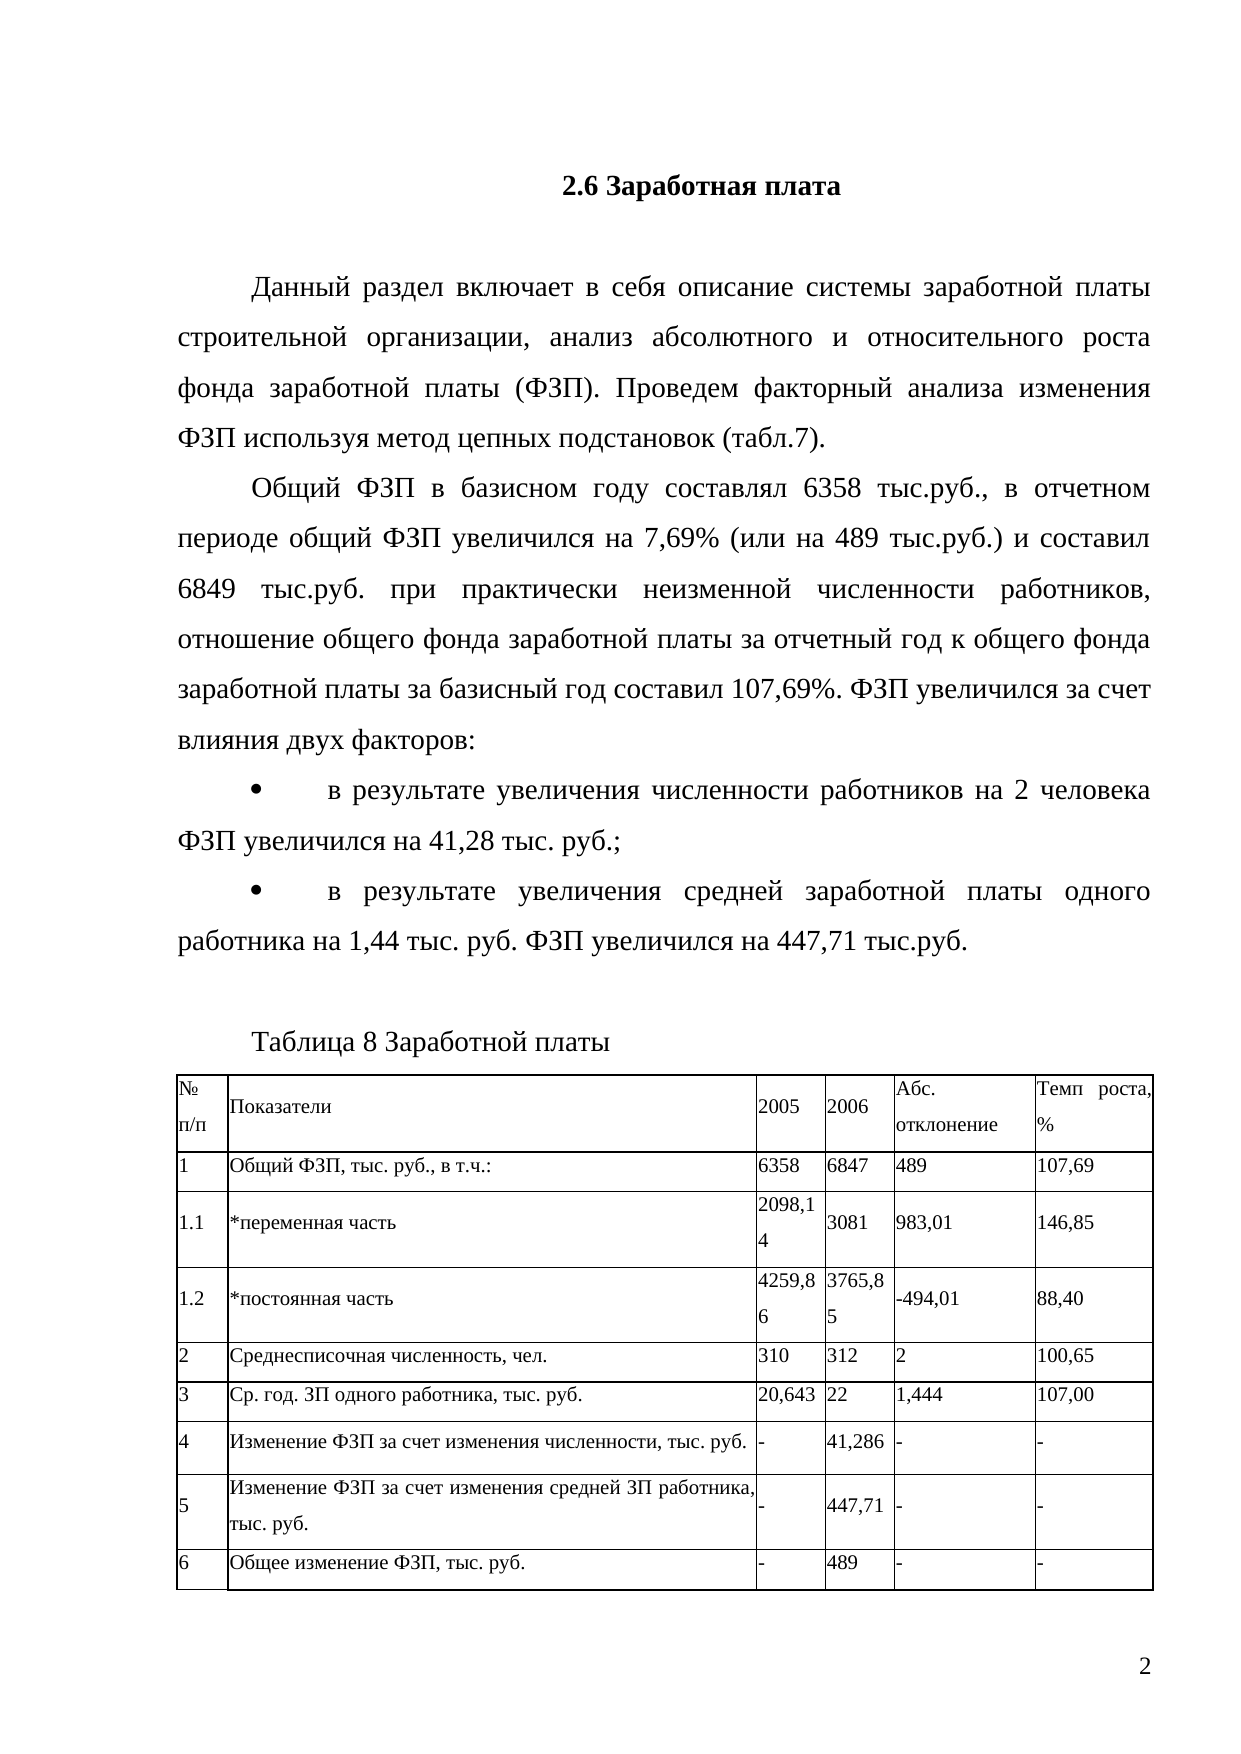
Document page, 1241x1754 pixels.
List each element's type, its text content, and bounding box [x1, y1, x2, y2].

table_cell 4 [178, 1422, 227, 1474]
table_cell 1.2 [178, 1268, 227, 1342]
text 2.6 Заработная плата [177, 168, 1152, 202]
table_cell 1.1 [178, 1192, 227, 1267]
table_cell 3 [178, 1383, 227, 1421]
table_cell 6847 [826, 1153, 894, 1191]
table_cell 107,69 [1036, 1153, 1152, 1191]
table_cell 2 [178, 1343, 227, 1381]
table_cell 489 [895, 1153, 1035, 1191]
table_cell Ср. год. ЗП одного работника, тыс. руб. [229, 1383, 756, 1421]
table_cell 6358 [757, 1153, 825, 1191]
table_header № п/п [178, 1076, 227, 1151]
table_cell 3081 [826, 1192, 894, 1267]
text Данный раздел включает в себя описание системы заработной платы строительной организации, анализ абсолютного и относительного роста фонда заработной платы (ФЗП). Проведем факторный анализа изменения ФЗП используя метод цепных подстановок (табл.7). [177, 269, 1152, 453]
table_cell - [757, 1422, 825, 1474]
table_cell -494,01 [895, 1268, 1035, 1342]
table_cell 107,00 [1036, 1383, 1152, 1421]
table_cell 312 [826, 1343, 894, 1381]
table_cell 5 [178, 1475, 227, 1549]
table_cell 4259,86 [757, 1268, 825, 1342]
table_cell Общий ФЗП, тыс. руб., в т.ч.: [229, 1153, 756, 1191]
table_cell - [895, 1422, 1035, 1474]
table_cell 146,85 [1036, 1192, 1152, 1267]
table_cell - [757, 1550, 825, 1588]
table_cell 22 [826, 1383, 894, 1421]
table_cell 1 [178, 1153, 227, 1191]
table_cell 2098,14 [757, 1192, 825, 1267]
table_cell 3765,85 [826, 1268, 894, 1342]
table_cell - [895, 1475, 1035, 1549]
table_header Абс. отклонение [895, 1076, 1035, 1151]
table_cell 2 [895, 1343, 1035, 1381]
table_cell - [895, 1550, 1035, 1588]
table_header Темп роста, % [1036, 1076, 1152, 1151]
table_cell - [757, 1475, 825, 1549]
table_cell 983,01 [895, 1192, 1035, 1267]
table_cell 6 [178, 1550, 227, 1588]
table_cell 88,40 [1036, 1268, 1152, 1342]
text Таблица 8 Заработной платы [177, 1024, 1152, 1057]
table_cell 1,444 [895, 1383, 1035, 1421]
table_cell Изменение ФЗП за счет изменения численности, тыс. руб. [229, 1422, 756, 1474]
table_header 2006 [826, 1076, 894, 1151]
table_cell *постоянная часть [229, 1268, 756, 1342]
table_header Показатели [229, 1076, 756, 1151]
table_cell Общее изменение ФЗП, тыс. руб. [229, 1550, 756, 1588]
text Общий ФЗП в базисном году составлял 6358 тыс.руб., в отчетном периоде общий ФЗП увеличился на 7,69% (или на 489 тыс.руб.) и составил 6849 тыс.руб. при практически неизменной численности работников, отношение общего фонда заработной платы за отчетный год к общего фонда заработной платы за базисный год составил 107,69%. ФЗП увеличился за счет влияния двух факторов: [177, 470, 1152, 755]
table_cell Среднесписочная численность, чел. [229, 1343, 756, 1381]
table_cell Изменение ФЗП за счет изменения средней ЗП работника, тыс. руб. [229, 1475, 756, 1549]
table_cell 100,65 [1036, 1343, 1152, 1381]
table_cell 447,71 [826, 1475, 894, 1549]
list в результате увеличения численности работников на 2 человека ФЗП увеличился на 41,28 тыс. руб.; [177, 772, 1152, 856]
table_header 2005 [757, 1076, 825, 1151]
table_cell 489 [826, 1550, 894, 1588]
table_cell *переменная часть [229, 1192, 756, 1267]
table_cell - [1036, 1475, 1152, 1549]
table_cell - [1036, 1422, 1152, 1474]
table_cell - [1036, 1550, 1152, 1588]
list в результате увеличения средней заработной платы одного работника на 1,44 тыс. руб. ФЗП увеличился на 447,71 тыс.руб. [177, 873, 1152, 957]
table_cell 41,286 [826, 1422, 894, 1474]
table_cell 310 [757, 1343, 825, 1381]
table_cell 20,643 [757, 1383, 825, 1421]
